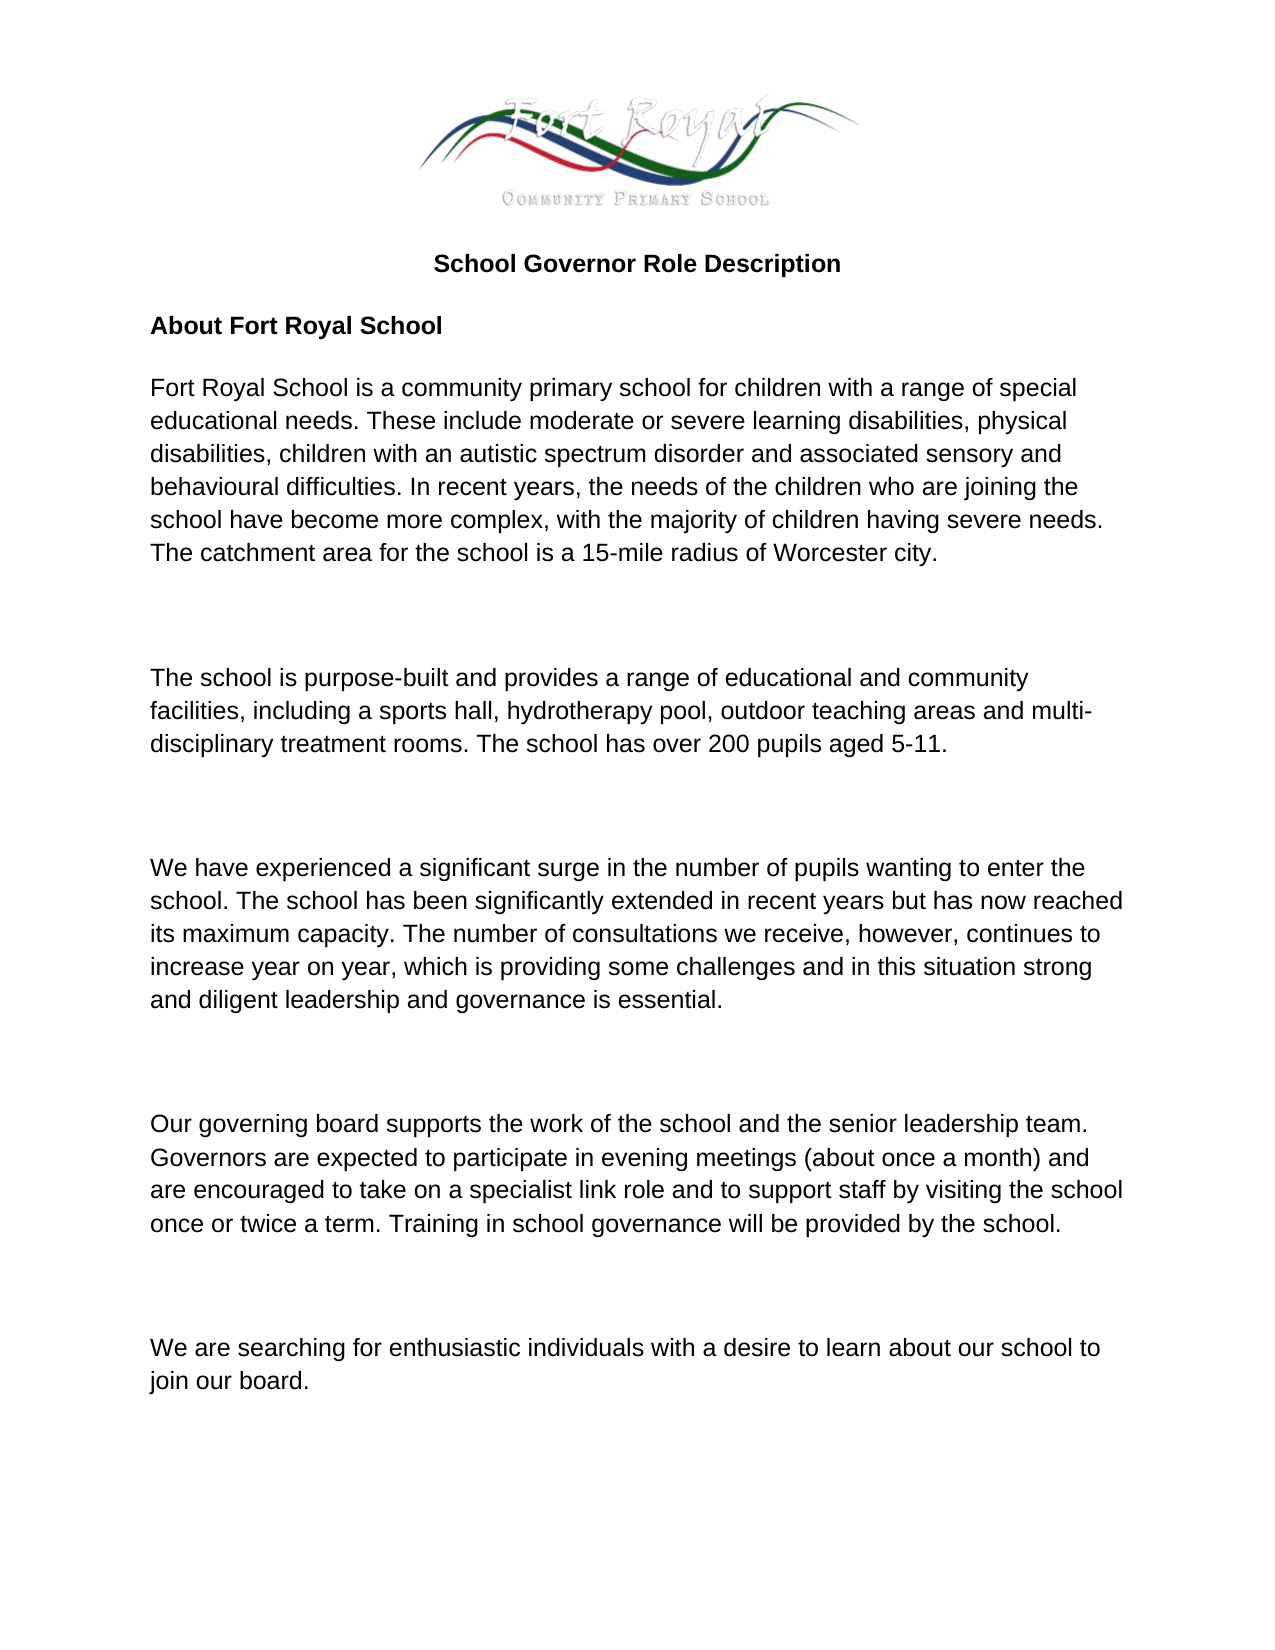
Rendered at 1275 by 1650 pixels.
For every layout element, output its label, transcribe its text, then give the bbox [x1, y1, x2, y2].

text The school is purpose-built and provides a range of educational and community facilities, including a sports hall, hydrotherapy pool, outdoor teaching areas and multi-disciplinary treatment rooms. The school has over 200 pupils aged 5-11. [150, 663, 1125, 757]
text Our governing board supports the work of the school and the senior leadership team. Governors are expected to participate in evening meetings (about once a month) and are encouraged to take on a specialist link role and to support staff by visiting the school once or twice a term. Training in school governance will be provided by the school. [150, 1109, 1125, 1237]
text Fort Royal School is a community primary school for children with a range of special educational needs. These include moderate or severe learning disabilities, physical disabilities, children with an autistic spectrum disorder and associated sensory and behavioural difficulties. In recent years, the needs of the children who are joining the school have become more complex, with the majority of children having severe needs. The catchment area for the school is a 15-mile radius of Worcester city. [150, 373, 1125, 567]
text About Fort Royal School [150, 311, 1125, 340]
picture [416, 73, 859, 221]
text School Governor Role Description [150, 249, 1125, 277]
text We have experienced a significant surge in the number of pupils wanting to enter the school. The school has been significantly extended in recent years but has now reached its maximum capacity. The number of consultations we receive, however, continues to increase year on year, which is providing some challenges and in this situation strong and diligent leadership and governance is essential. [150, 853, 1125, 1014]
text We are searching for enthusiastic individuals with a desire to learn about our school to join our board. [150, 1333, 1125, 1395]
